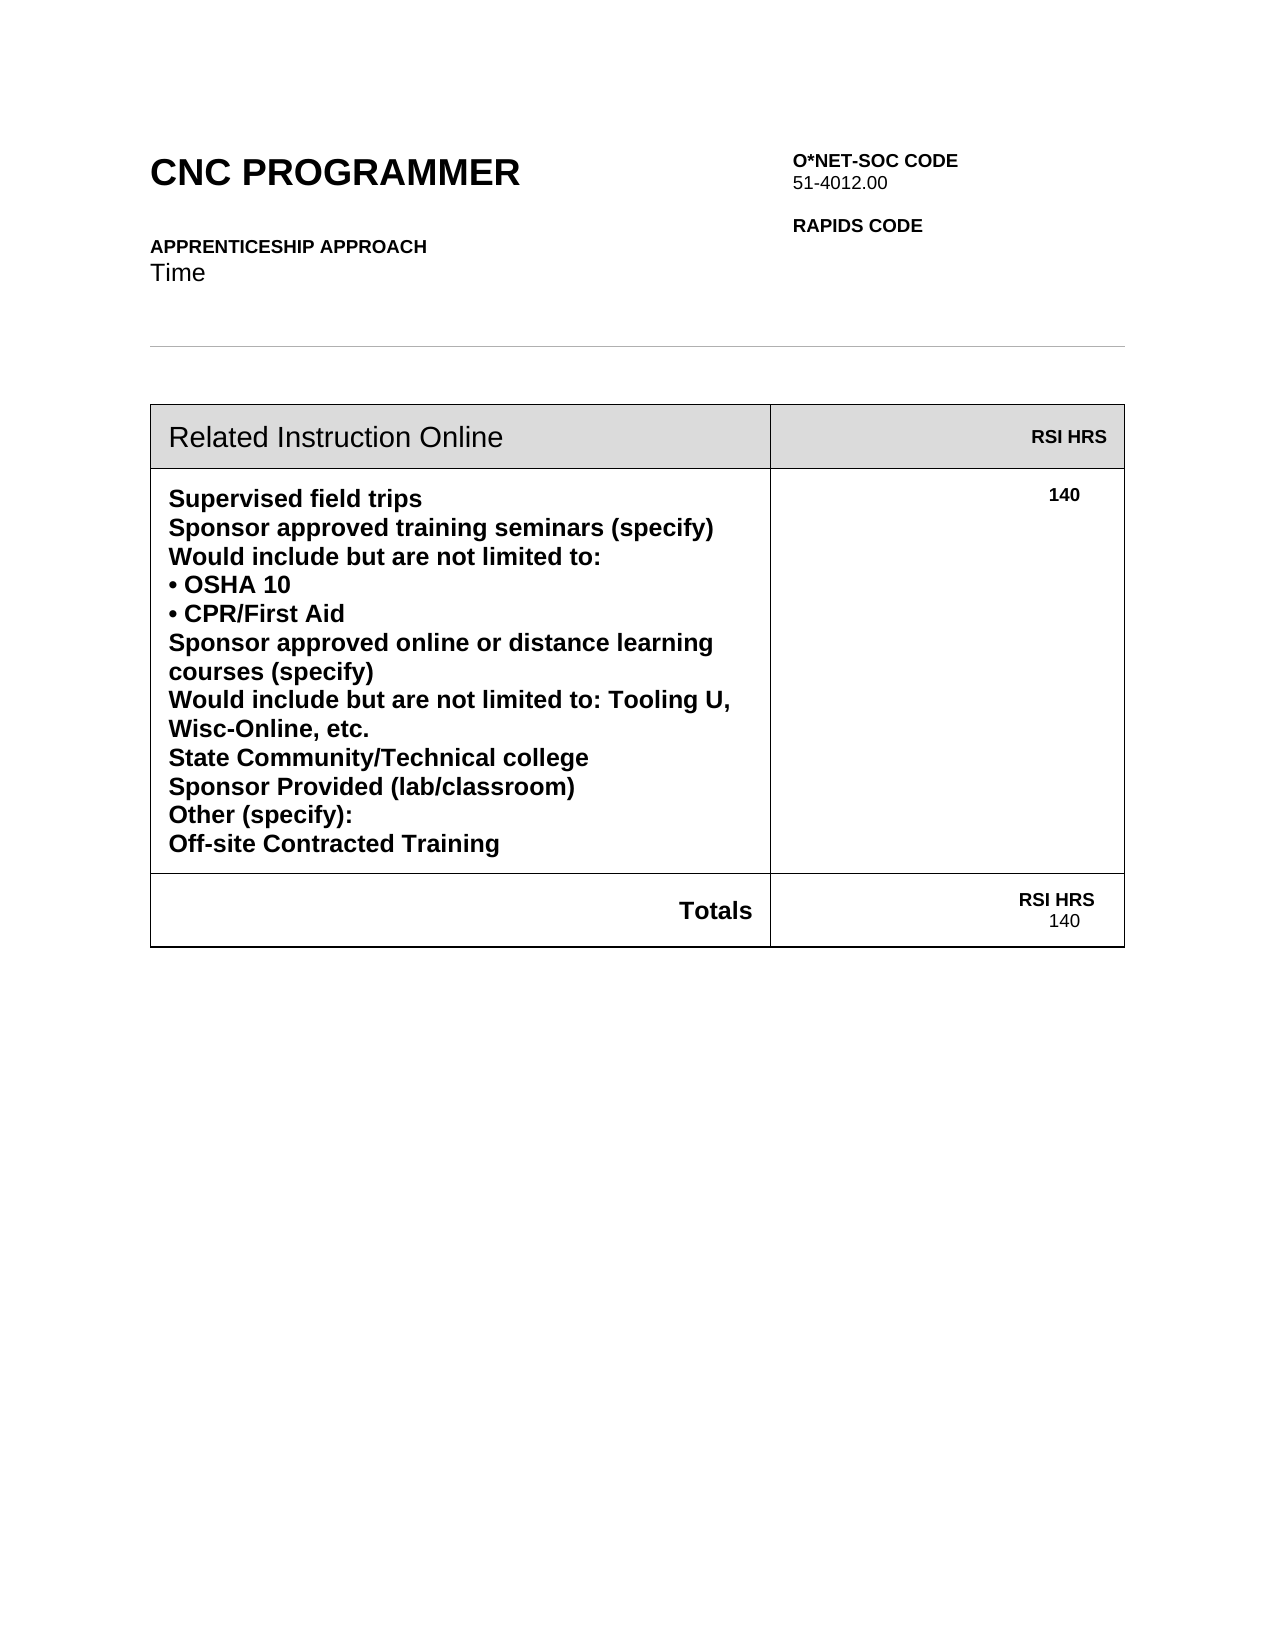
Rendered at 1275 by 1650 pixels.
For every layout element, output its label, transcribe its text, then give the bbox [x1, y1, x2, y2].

text APPRENTICESHIP APPROACH [150, 236, 719, 258]
table_header Related Instruction Online [151, 405, 770, 468]
table_cell 140 [771, 469, 1124, 873]
text 51-4012.00 [793, 172, 1125, 193]
table_header RSI HRS [771, 405, 1124, 468]
text Time [150, 258, 719, 287]
table_cell RSI HRS 140 [771, 874, 1124, 946]
table_cell Supervised field trips Sponsor approved training seminars (specify) Would include but are not limited to: • OSHA 10 • CPR/First Aid Sponsor approved online or distance learning courses (specify) Would include but are not limited to: Tooling U, Wisc-Online, etc. State Community/Technical college Sponsor Provided (lab/classroom) Other (specify): Off-site Contracted Training [151, 469, 770, 873]
text RAPIDS CODE [793, 215, 1125, 236]
text CNC PROGRAMMER [150, 150, 719, 193]
text O*NET-SOC CODE [793, 150, 1125, 172]
table_cell Totals [151, 874, 770, 946]
